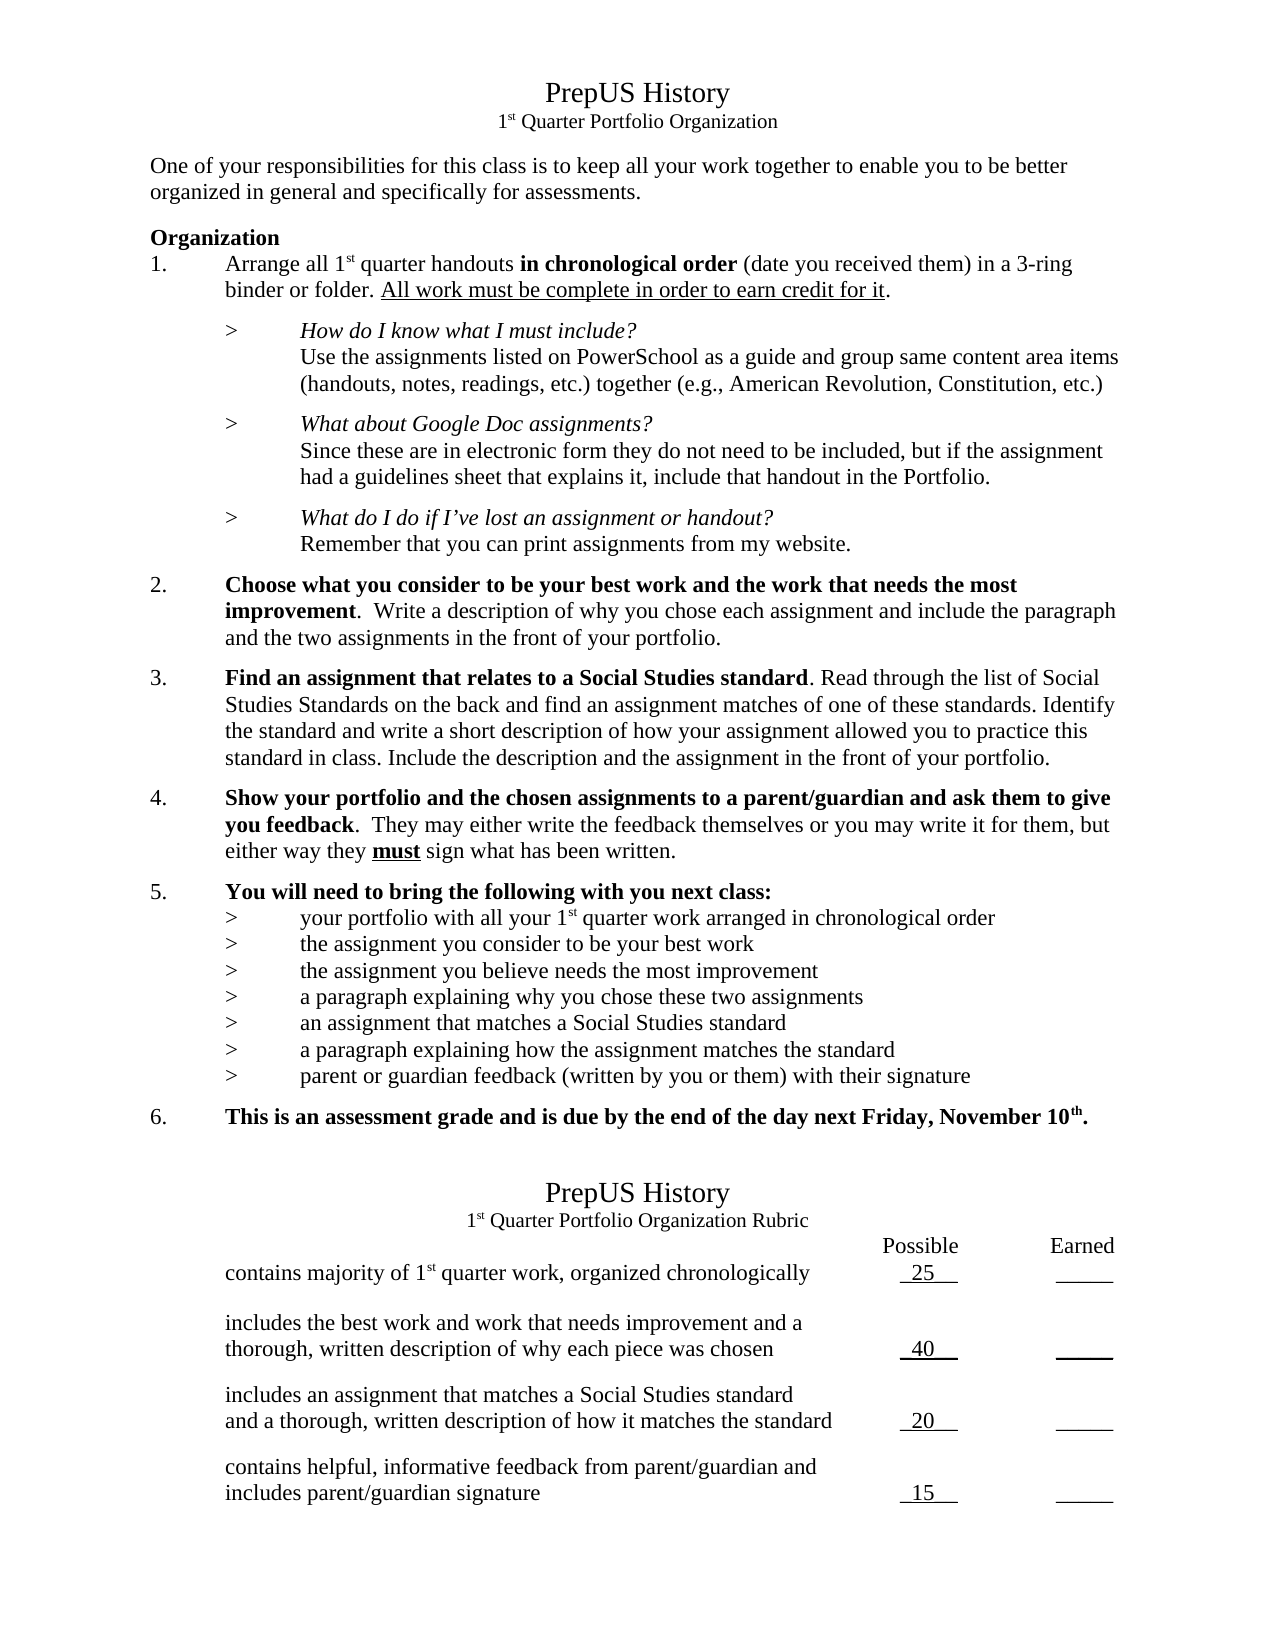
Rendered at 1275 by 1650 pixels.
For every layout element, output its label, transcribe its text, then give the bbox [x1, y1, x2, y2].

text > parent or guardian feedback (written by you or them) with their signature [225, 1062, 1125, 1088]
text 6. This is an assessment grade and is due by the end of the day next Friday, November 10th. [150, 1103, 1125, 1129]
text One of your responsibilities for this class is to keep all your work together to enable you to be better organized in general and specifically for assessments. [150, 152, 1125, 204]
text Since these are in electronic form they do not need to be included, but if the assignment had a guidelines sheet that explains it, include that handout in the Portfolio. [225, 437, 1125, 489]
text > the assignment you consider to be your best work [225, 930, 1125, 957]
text includes parent/guardian signature _15__ _____ [150, 1479, 1125, 1506]
text > a paragraph explaining why you chose these two assignments [225, 983, 1125, 1009]
text > an assignment that matches a Social Studies standard [225, 1009, 1125, 1036]
text and a thorough, written description of how it matches the standard _20__ _____ [225, 1407, 1125, 1434]
text Use the assignments listed on PowerSchool as a guide and group same content area items (handouts, notes, readings, etc.) together (e.g., American Revolution, Constitution, etc.) [225, 343, 1125, 396]
text 1st Quarter Portfolio Organization Rubric [150, 1208, 1125, 1232]
text contains helpful, informative feedback from parent/guardian and [150, 1453, 1125, 1479]
text 5. You will need to bring the following with you next class: [150, 878, 1125, 904]
text > the assignment you believe needs the most improvement [225, 957, 1125, 983]
text Remember that you can print assignments from my website. [300, 530, 1125, 557]
text 3. Find an assignment that relates to a Social Studies standard. Read through the list of Social Studies Standards on the back and find an assignment matches of one of these standards. Identify the standard and write a short description of how your assignment allowed you to practice this standard in class. Include the description and the assignment in the front of your portfolio. [150, 664, 1125, 770]
text 2. Choose what you consider to be your best work and the work that needs the most improvement. Write a description of why you chose each assignment and include the paragraph and the two assignments in the front of your portfolio. [150, 571, 1125, 650]
text 4. Show your portfolio and the chosen assignments to a parent/guardian and ask them to give you feedback. They may either write the feedback themselves or you may write it for them, but either way they must sign what has been written. [150, 784, 1125, 863]
text thorough, written description of why each piece was chosen _40__ _____ [225, 1336, 1125, 1362]
text includes the best work and work that needs improvement and a [225, 1309, 1125, 1336]
text 1st Quarter Portfolio Organization [150, 108, 1125, 133]
text > a paragraph explaining how the assignment matches the standard [225, 1036, 1125, 1062]
text Organization [150, 224, 1125, 250]
text Possible Earned [150, 1232, 1125, 1259]
text > What do I do if I’ve lost an assignment or handout? [225, 504, 1125, 530]
text includes an assignment that matches a Social Studies standard [225, 1381, 1125, 1407]
text 1. Arrange all 1st quarter handouts in chronological order (date you received them) in a 3-ring binder or folder. All work must be complete in order to earn credit for it. [150, 250, 1125, 303]
text contains majority of 1st quarter work, organized chronologically _25__ _____ [150, 1259, 1125, 1285]
text > How do I know what I must include? [225, 317, 1125, 343]
text > What about Google Doc assignments? [225, 411, 1125, 437]
text > your portfolio with all your 1st quarter work arranged in chronological order [225, 904, 1125, 930]
text PrepUS History [150, 75, 1125, 108]
text PrepUS History [150, 1175, 1125, 1208]
